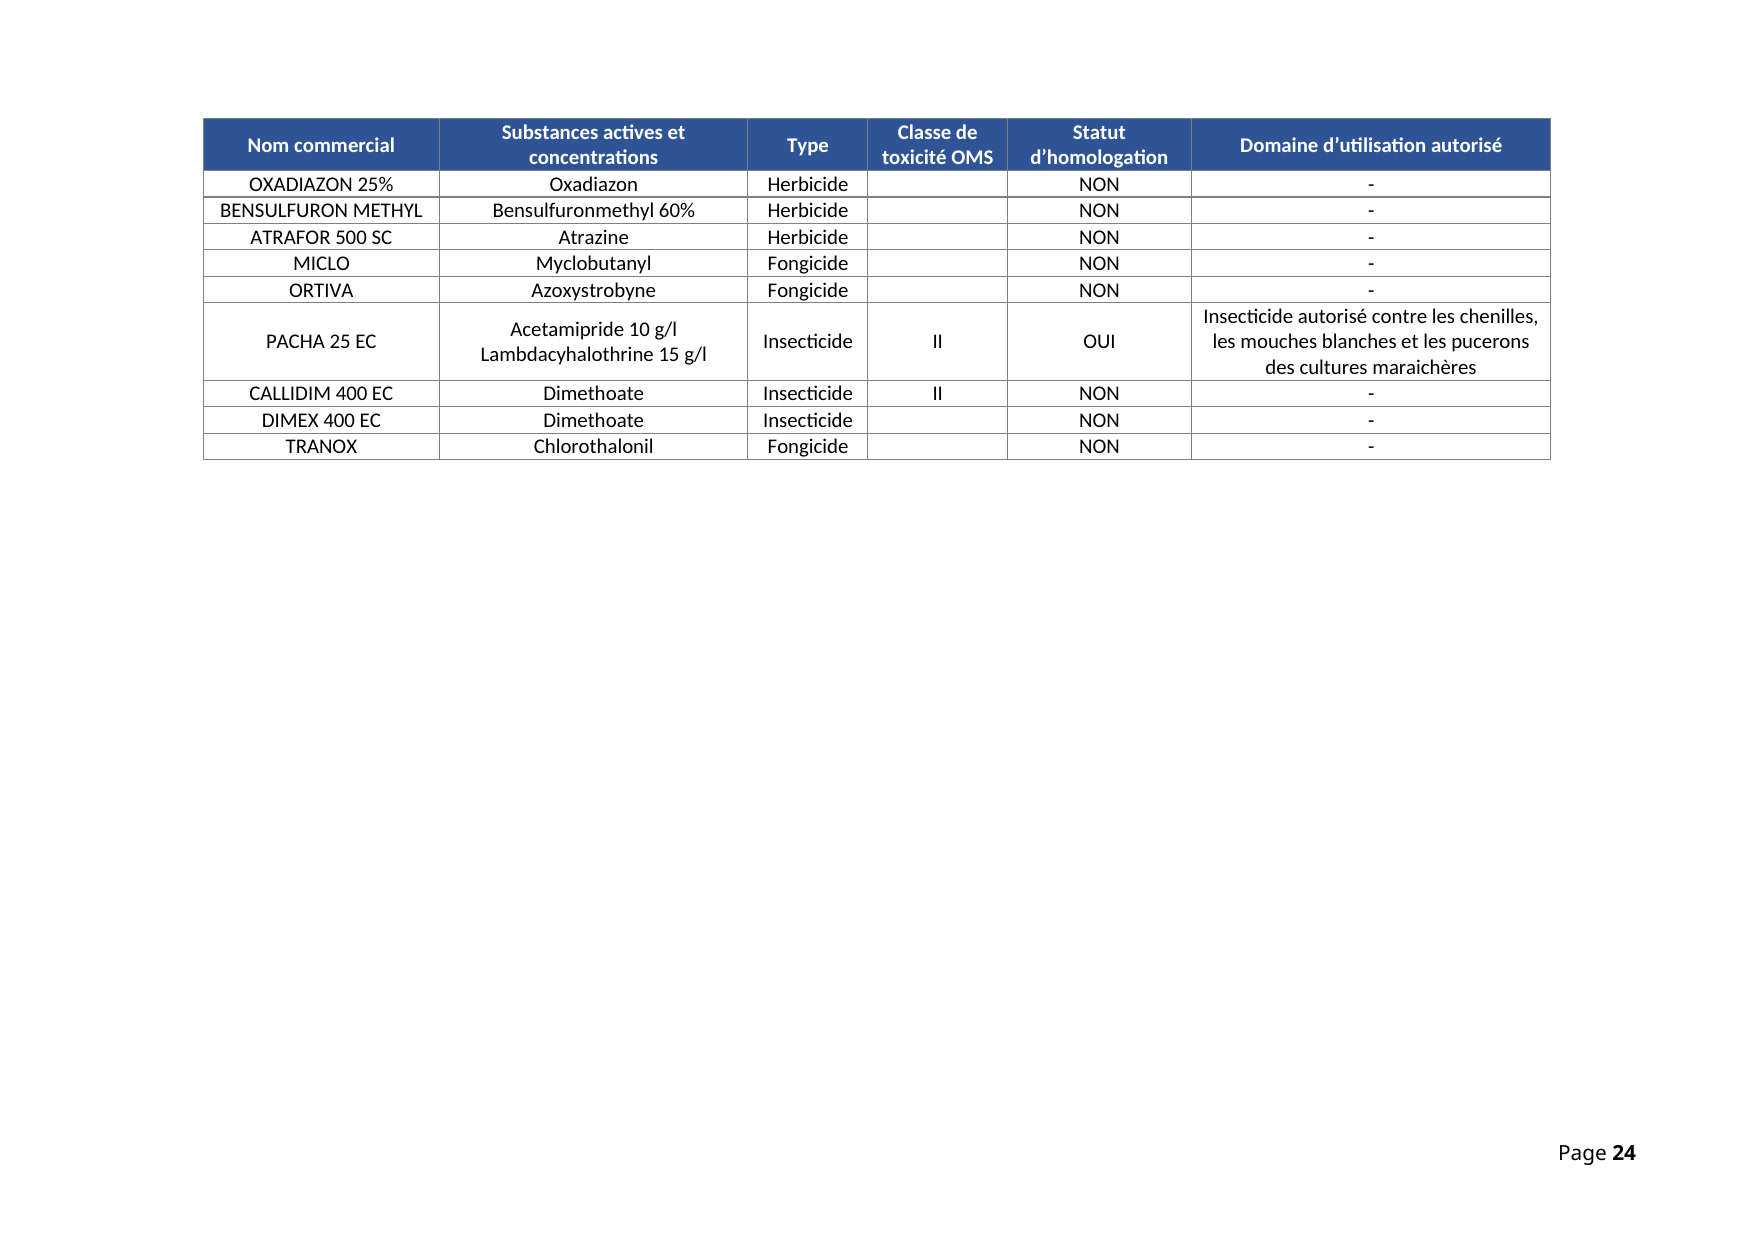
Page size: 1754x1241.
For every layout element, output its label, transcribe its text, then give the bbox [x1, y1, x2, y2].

table_cell NON [1008, 250, 1191, 276]
table_cell NON [1008, 224, 1191, 249]
table_cell [868, 198, 1007, 223]
table_cell NON [1008, 434, 1191, 459]
table_cell Bensulfuronmethyl 60% [440, 198, 747, 223]
table_cell - [1192, 277, 1550, 302]
table_cell Chlorothalonil [440, 434, 747, 459]
table_cell [868, 171, 1007, 196]
table_cell NON [1008, 407, 1191, 432]
table_cell - [1192, 434, 1550, 459]
table_cell - [1192, 407, 1550, 432]
table_cell - [1192, 224, 1550, 249]
table_cell NON [1008, 198, 1191, 223]
table_cell Insecticide [748, 407, 867, 432]
table_cell NON [1008, 381, 1191, 406]
table_header Domaine d’utilisation autorisé [1192, 119, 1550, 170]
table_cell - [1192, 171, 1550, 196]
table_cell II [868, 303, 1007, 379]
table_cell II [868, 381, 1007, 406]
table_cell Myclobutanyl [440, 250, 747, 276]
table_header Classe de toxicité OMS [868, 119, 1007, 170]
table_cell Fongicide [748, 434, 867, 459]
table_cell PACHA 25 EC [204, 303, 439, 379]
table_cell OUI [1008, 303, 1191, 379]
table_cell Acetamipride 10 g/l Lambdacyhalothrine 15 g/l [440, 303, 747, 379]
table_cell - [1192, 198, 1550, 223]
table_cell TRANOX [204, 434, 439, 459]
table_cell [868, 407, 1007, 432]
table_cell Atrazine [440, 224, 747, 249]
table_header Substances actives et concentrations [440, 119, 747, 170]
table_cell Insecticide autorisé contre les chenilles, les mouches blanches et les pucerons des cultures maraichères [1192, 303, 1550, 379]
table_cell [868, 224, 1007, 249]
table_cell [868, 277, 1007, 302]
table_cell [868, 434, 1007, 459]
table_cell OXADIAZON 25% [204, 171, 439, 196]
table_cell Fongicide [748, 250, 867, 276]
table_cell Insecticide [748, 381, 867, 406]
table_cell Fongicide [748, 277, 867, 302]
table_cell NON [1008, 277, 1191, 302]
table_cell - [1192, 381, 1550, 406]
table_cell Dimethoate [440, 381, 747, 406]
table_cell DIMEX 400 EC [204, 407, 439, 432]
table_cell BENSULFURON METHYL [204, 198, 439, 223]
table_header Type [748, 119, 867, 170]
table_cell Oxadiazon [440, 171, 747, 196]
table_cell MICLO [204, 250, 439, 276]
table_header Statut d’homologation [1008, 119, 1191, 170]
table_cell NON [1008, 171, 1191, 196]
table_cell ORTIVA [204, 277, 439, 302]
table_cell Herbicide [748, 198, 867, 223]
table_cell Insecticide [748, 303, 867, 379]
table_cell Herbicide [748, 224, 867, 249]
table_cell Dimethoate [440, 407, 747, 432]
table_cell ATRAFOR 500 SC [204, 224, 439, 249]
table_cell CALLIDIM 400 EC [204, 381, 439, 406]
table_header Nom commercial [204, 119, 439, 170]
table_cell - [1192, 250, 1550, 276]
table_cell [868, 250, 1007, 276]
table_cell Azoxystrobyne [440, 277, 747, 302]
table_cell Herbicide [748, 171, 867, 196]
